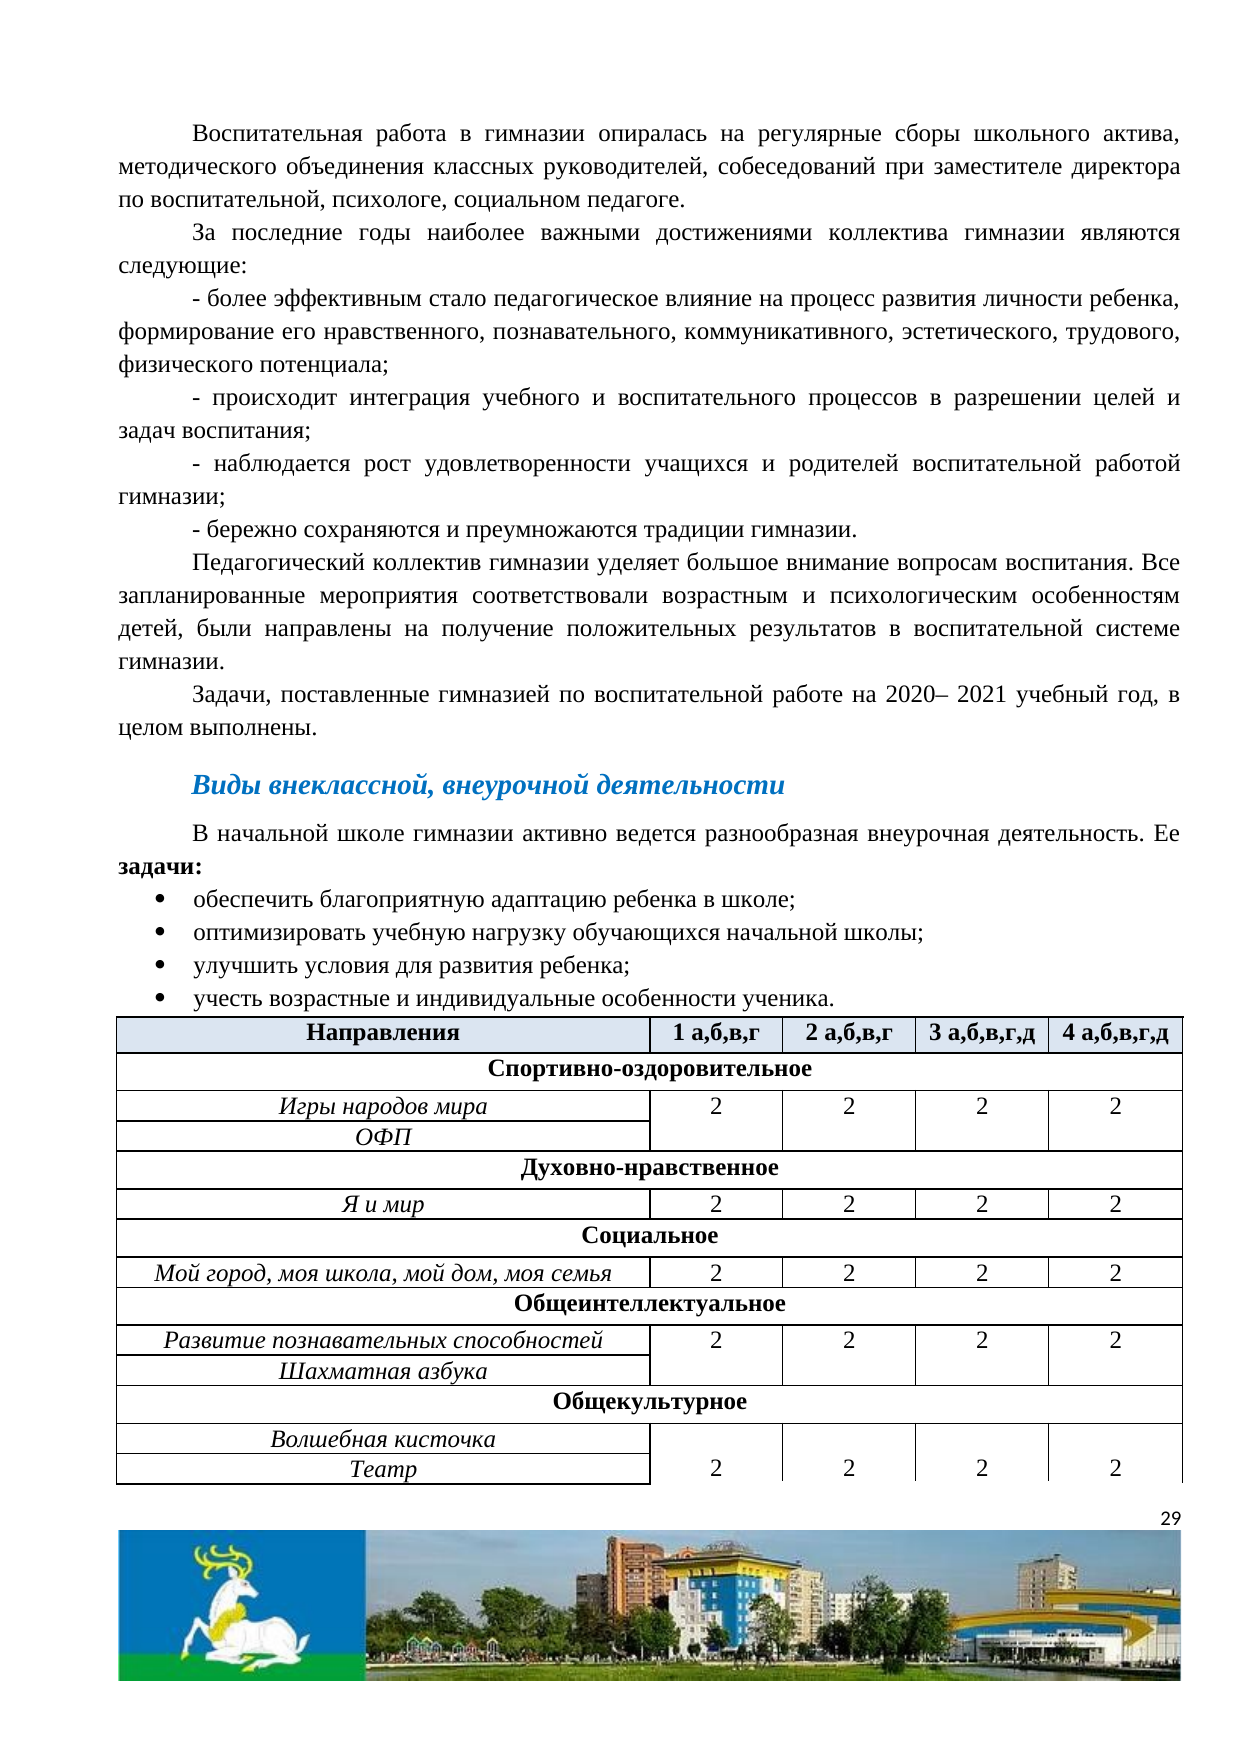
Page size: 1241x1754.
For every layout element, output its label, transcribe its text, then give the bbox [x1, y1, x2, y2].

table_cell 2 [783, 1424, 915, 1483]
table_cell Общекультурное [117, 1386, 1182, 1422]
text - бережно сохраняются и преумножаются традиции гимназии. [118, 514, 1181, 543]
table_header Направления [117, 1018, 649, 1052]
table_cell 2 [1049, 1258, 1182, 1286]
text - более эффективным стало педагогическое влияние на процесс развития личности ребенка, формирование его нравственного, познавательного, коммуникативного, эстетического, трудового, физического потенциала; [118, 283, 1181, 378]
table_cell Социальное [117, 1220, 1182, 1256]
table_cell 2 [651, 1424, 783, 1483]
table_cell 2 [783, 1326, 915, 1385]
text - наблюдается рост удовлетворенности учащихся и родителей воспитательной работой гимназии; [118, 448, 1181, 510]
table_cell 2 [916, 1190, 1048, 1218]
table_cell Спортивно-оздоровительное [117, 1054, 1182, 1090]
text В начальной школе гимназии активно ведется разнообразная внеурочная деятельность. Ее задачи: [118, 818, 1181, 879]
table_cell Духовно-нравственное [117, 1152, 1182, 1188]
text - происходит интеграция учебного и воспитательного процессов в разрешении целей и задач воспитания; [118, 382, 1181, 444]
table_cell 2 [1049, 1091, 1182, 1150]
table_cell 2 [916, 1326, 1048, 1385]
table_cell 2 [651, 1258, 782, 1286]
table_cell 2 [1049, 1190, 1182, 1218]
table_cell 2 [783, 1091, 915, 1150]
table_cell ОФП [117, 1122, 649, 1150]
table_cell 2 [783, 1258, 915, 1286]
table_cell 2 [915, 1424, 1048, 1483]
text Задачи, поставленные гимназией по воспитательной работе на 2020– 2021 учебный год, в целом выполнены. [118, 679, 1181, 741]
text Воспитательная работа в гимназии опиралась на регулярные сборы школьного актива, методического объединения классных руководителей, собеседований при заместителе директора по воспитательной, психологе, социальном педагоге. [118, 118, 1181, 213]
table_cell Мой город, моя школа, мой дом, моя семья [117, 1258, 649, 1286]
table_cell Театр [117, 1454, 649, 1483]
table_cell Общеинтеллектуальное [117, 1288, 1182, 1324]
text Педагогический коллектив гимназии уделяет большое внимание вопросам воспитания. Все запланированные мероприятия соответствовали возрастным и психологическим особенностям детей, были направлены на получение положительных результатов в воспитательной системе гимназии. [118, 547, 1181, 675]
table_cell 2 [651, 1091, 782, 1150]
list улучшить условия для развития ребенка; [156, 950, 1181, 979]
table_cell Игры народов мира [117, 1091, 649, 1120]
list оптимизировать учебную нагрузку обучающихся начальной школы; [156, 917, 1181, 946]
table_cell 2 [651, 1190, 782, 1218]
table_cell 2 [1049, 1424, 1182, 1483]
table_cell Развитие познавательных способностей [117, 1326, 649, 1354]
picture [118, 1530, 1182, 1681]
table_cell Волшебная кисточка [117, 1424, 649, 1453]
table_header 3 а,б,в,г,д [916, 1018, 1048, 1052]
table_cell Я и мир [117, 1190, 649, 1218]
list обеспечить благоприятную адаптацию ребенка в школе; [156, 884, 1181, 913]
table_cell 2 [651, 1326, 782, 1385]
list учесть возрастные и индивидуальные особенности ученика. [156, 983, 1181, 1012]
table_cell Шахматная азбука [117, 1356, 649, 1385]
text Виды внеклассной, внеурочной деятельности [118, 767, 1181, 801]
table_header 1 а,б,в,г [651, 1018, 782, 1052]
table_header 2 а,б,в,г [783, 1018, 915, 1052]
text За последние годы наиболее важными достижениями коллектива гимназии являются следующие: [118, 217, 1181, 279]
table_cell 2 [1049, 1326, 1182, 1385]
table_header 4 а,б,в,г,д [1049, 1018, 1182, 1052]
table_cell 2 [916, 1091, 1048, 1150]
table_cell 2 [783, 1190, 915, 1218]
table_cell 2 [916, 1258, 1048, 1286]
